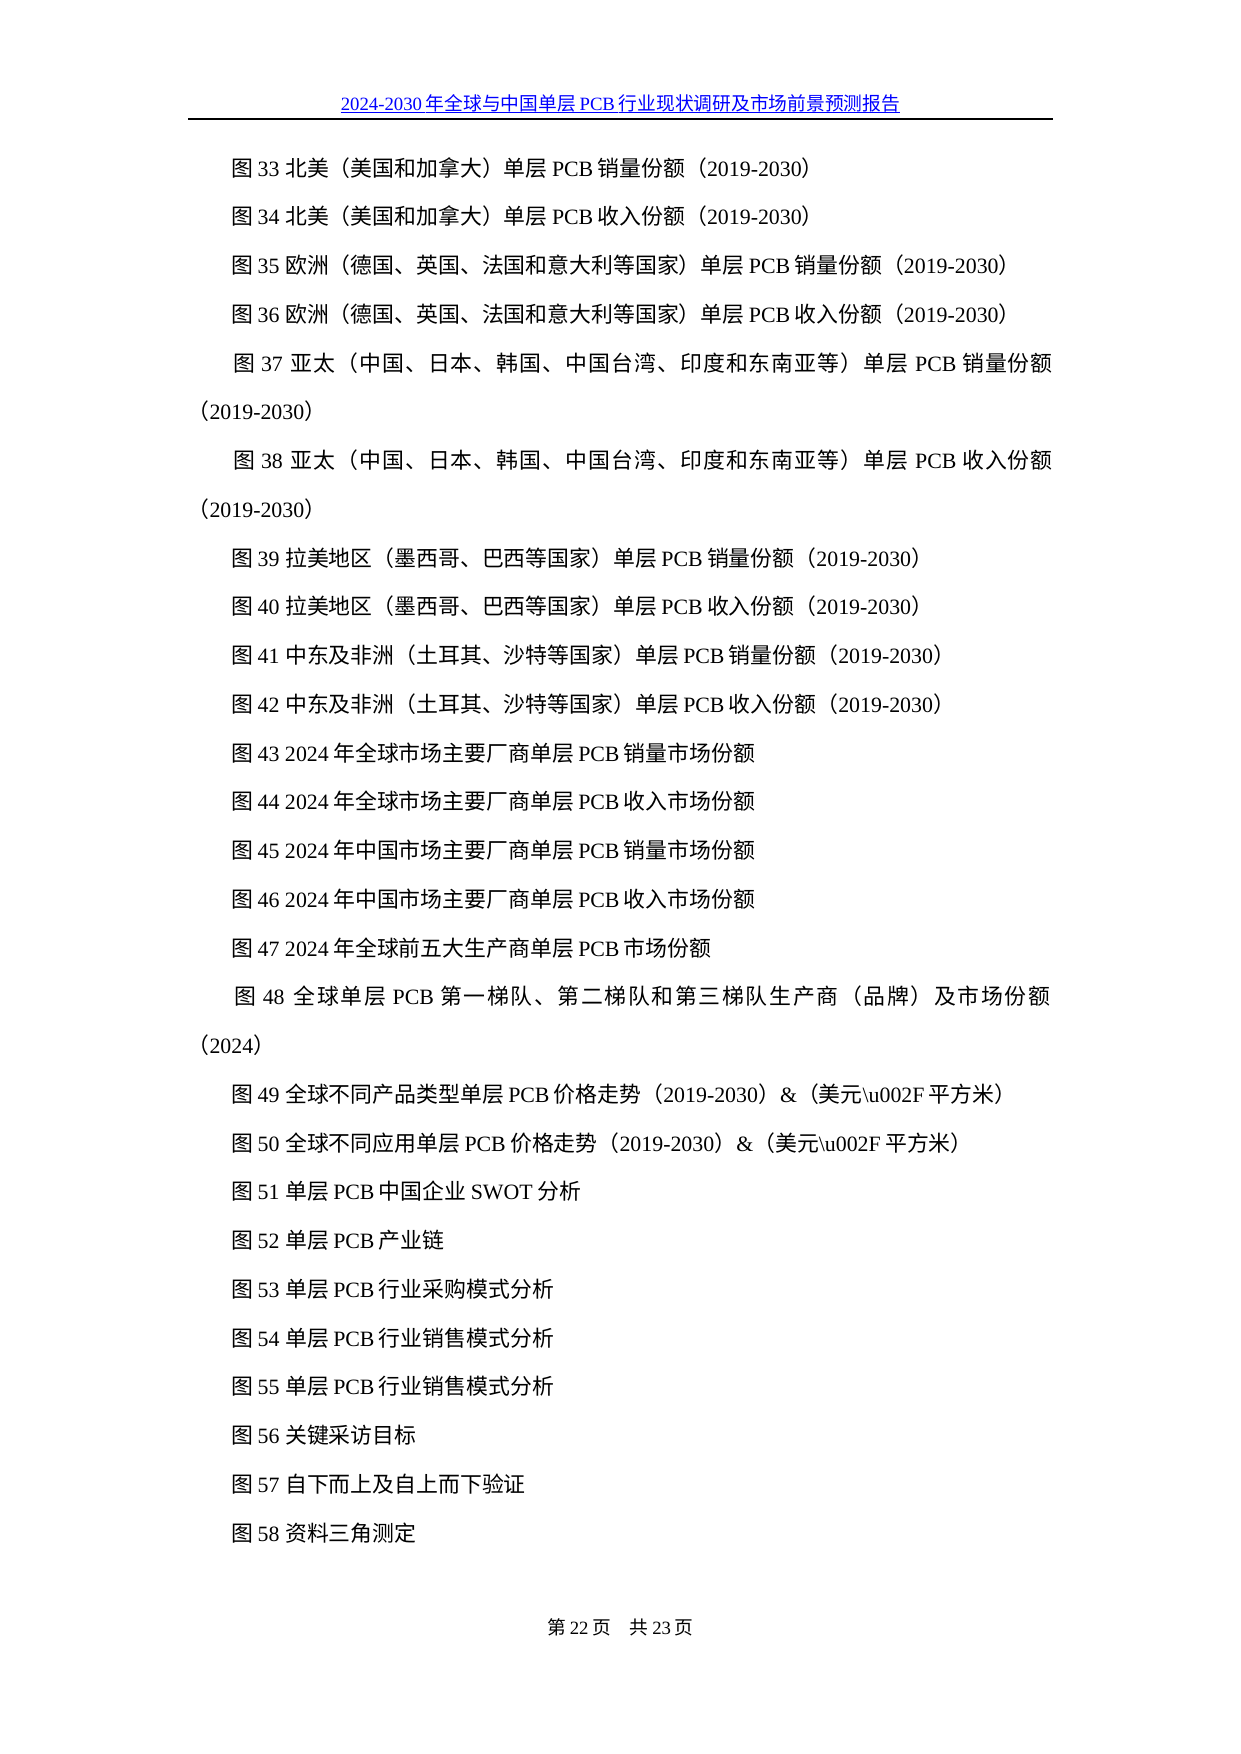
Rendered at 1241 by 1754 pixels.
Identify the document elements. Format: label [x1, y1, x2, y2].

text [187, 150, 1053, 1548]
